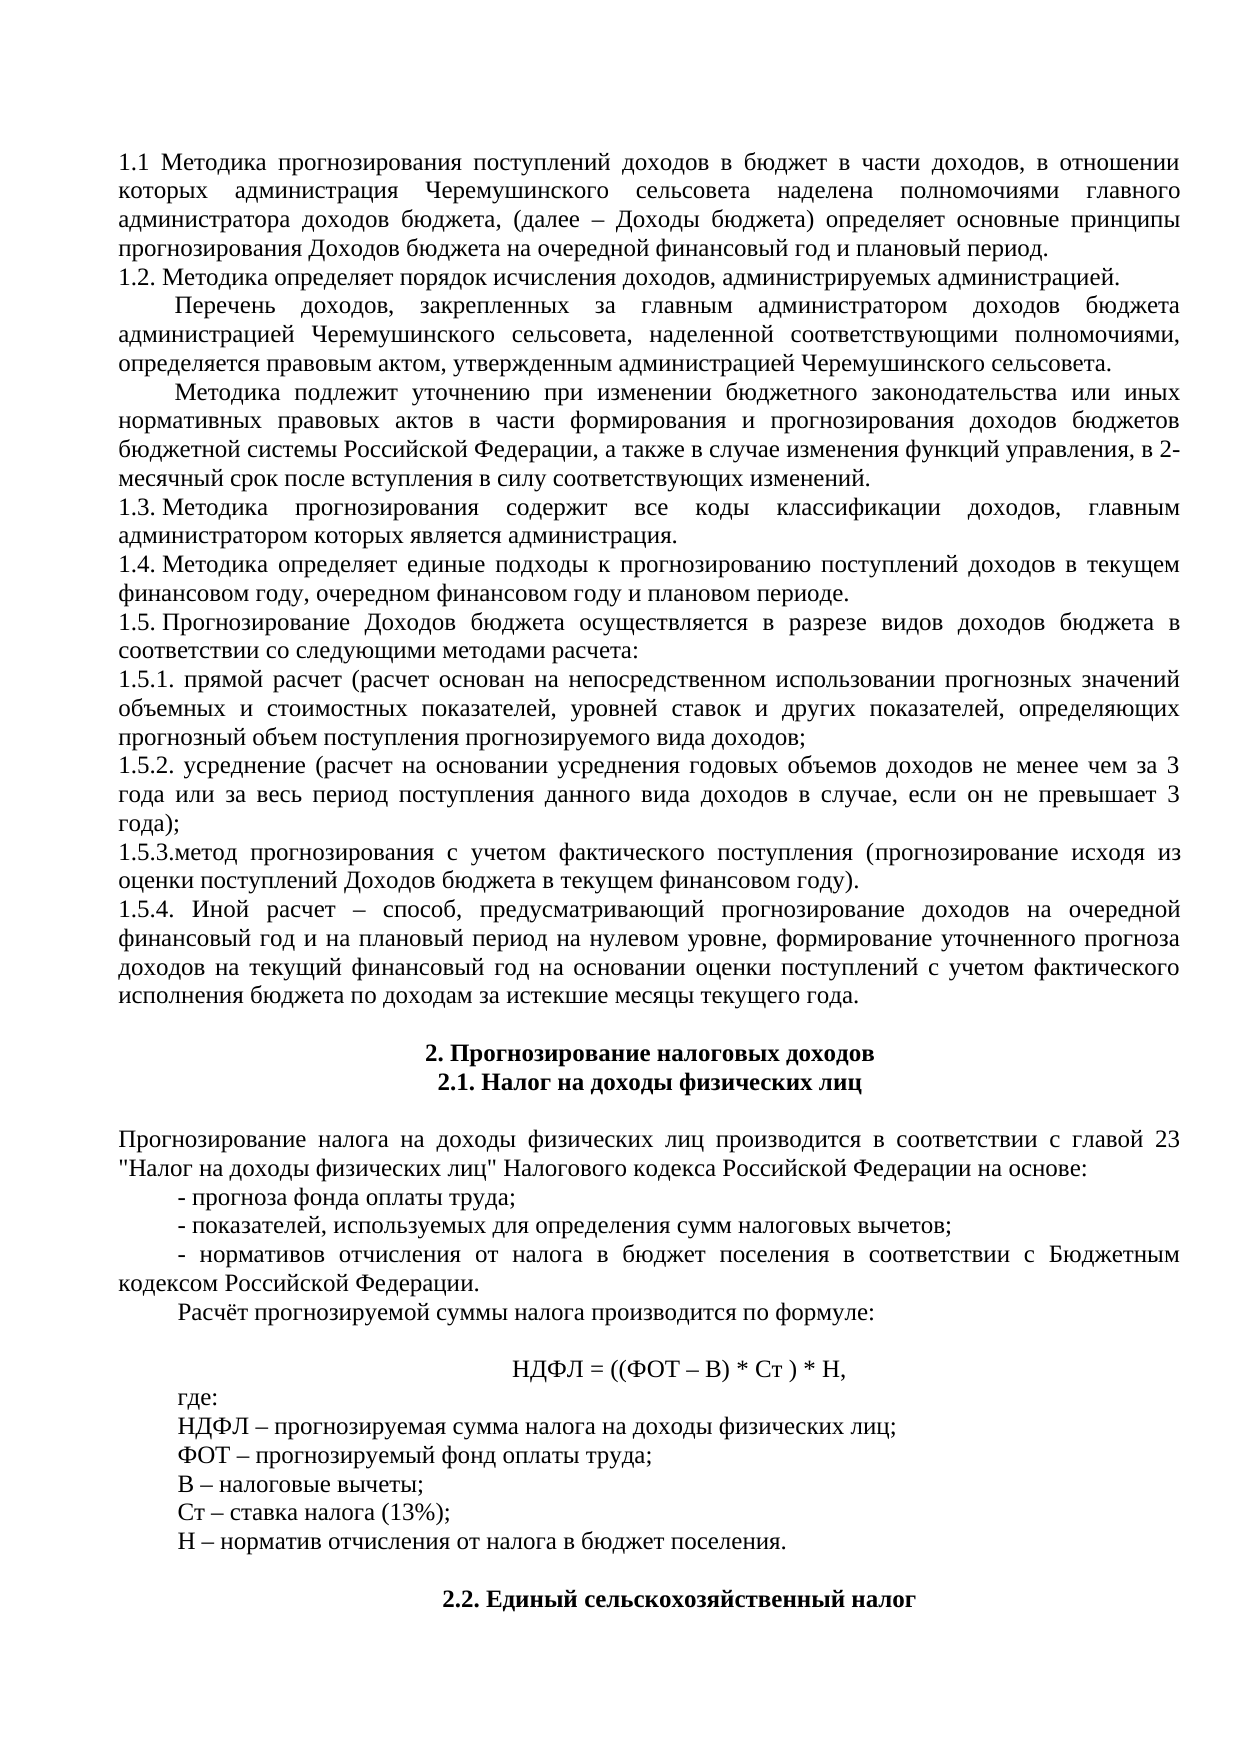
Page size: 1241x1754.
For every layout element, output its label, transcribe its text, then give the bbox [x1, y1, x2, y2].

text Ст – ставка налога (13%); [118, 1497, 1181, 1526]
text Методика подлежит уточнению при изменении бюджетного законодательства или иных нормативных правовых актов в части формирования и прогнозирования доходов бюджетов бюджетной системы Российской Федерации, а также в случае изменения функций управления, в 2-месячный срок после вступления в силу соответствующих изменений. [118, 377, 1181, 492]
text 2. Прогнозирование налоговых доходов [118, 1038, 1181, 1067]
text 1.2. Методика определяет порядок исчисления доходов, администрируемых администрацией. [118, 262, 1181, 291]
text В – налоговые вычеты; [118, 1469, 1181, 1497]
text Прогнозирование налога на доходы физических лиц производится в соответствии с главой 23 "Налог на доходы физических лиц" Налогового кодекса Российской Федерации на основе: [118, 1124, 1181, 1182]
text - прогноза фонда оплаты труда; [118, 1182, 1181, 1211]
text 1.4. Методика определяет единые подходы к прогнозированию поступлений доходов в текущем финансовом году, очередном финансовом году и плановом периоде. [118, 549, 1181, 607]
text 1.1 Методика прогнозирования поступлений доходов в бюджет в части доходов, в отношении которых администрация Черемушинского сельсовета наделена полномочиями главного администратора доходов бюджета, (далее – Доходы бюджета) определяет основные принципы прогнозирования Доходов бюджета на очередной финансовый год и плановый период. [118, 147, 1181, 262]
text Расчёт прогнозируемой суммы налога производится по формуле: [118, 1297, 1181, 1326]
text ФОТ – прогнозируемый фонд оплаты труда; [118, 1440, 1181, 1469]
text 1.5.3.метод прогнозирования с учетом фактического поступления (прогнозирование исходя из оценки поступлений Доходов бюджета в текущем финансовом году). [118, 837, 1181, 894]
text - нормативов отчисления от налога в бюджет поселения в соответствии с Бюджетным кодексом Российской Федерации. [118, 1239, 1181, 1297]
text Н – норматив отчисления от налога в бюджет поселения. [118, 1526, 1181, 1555]
text НДФЛ = ((ФОТ – В) * Ст ) * Н, [118, 1354, 1181, 1382]
text - показателей, используемых для определения сумм налоговых вычетов; [118, 1211, 1181, 1239]
text 1.3. Методика прогнозирования содержит все коды классификации доходов, главным администратором которых является администрация. [118, 492, 1181, 549]
text 2.2. Единый сельскохозяйственный налог [118, 1584, 1181, 1612]
text 1.5.4. Иной расчет – способ, предусматривающий прогнозирование доходов на очередной финансовый год и на плановый период на нулевом уровне, формирование уточненного прогноза доходов на текущий финансовый год на основании оценки поступлений с учетом фактического исполнения бюджета по доходам за истекшие месяцы текущего года. [118, 894, 1181, 1009]
text где: [118, 1382, 1181, 1411]
text Перечень доходов, закрепленных за главным администратором доходов бюджета администрацией Черемушинского сельсовета, наделенной соответствующими полномочиями, определяется правовым актом, утвержденным администрацией Черемушинского сельсовета. [118, 291, 1181, 377]
text 1.5.2. усреднение (расчет на основании усреднения годовых объемов доходов не менее чем за 3 года или за весь период поступления данного вида доходов в случае, если он не превышает 3 года); [118, 751, 1181, 837]
text 1.5.1. прямой расчет (расчет основан на непосредственном использовании прогнозных значений объемных и стоимостных показателей, уровней ставок и других показателей, определяющих прогнозный объем поступления прогнозируемого вида доходов; [118, 664, 1181, 751]
text НДФЛ – прогнозируемая сумма налога на доходы физических лиц; [118, 1411, 1181, 1440]
text 1.5. Прогнозирование Доходов бюджета осуществляется в разрезе видов доходов бюджета в соответствии со следующими методами расчета: [118, 607, 1181, 664]
text 2.1. Налог на доходы физических лиц [118, 1067, 1181, 1096]
